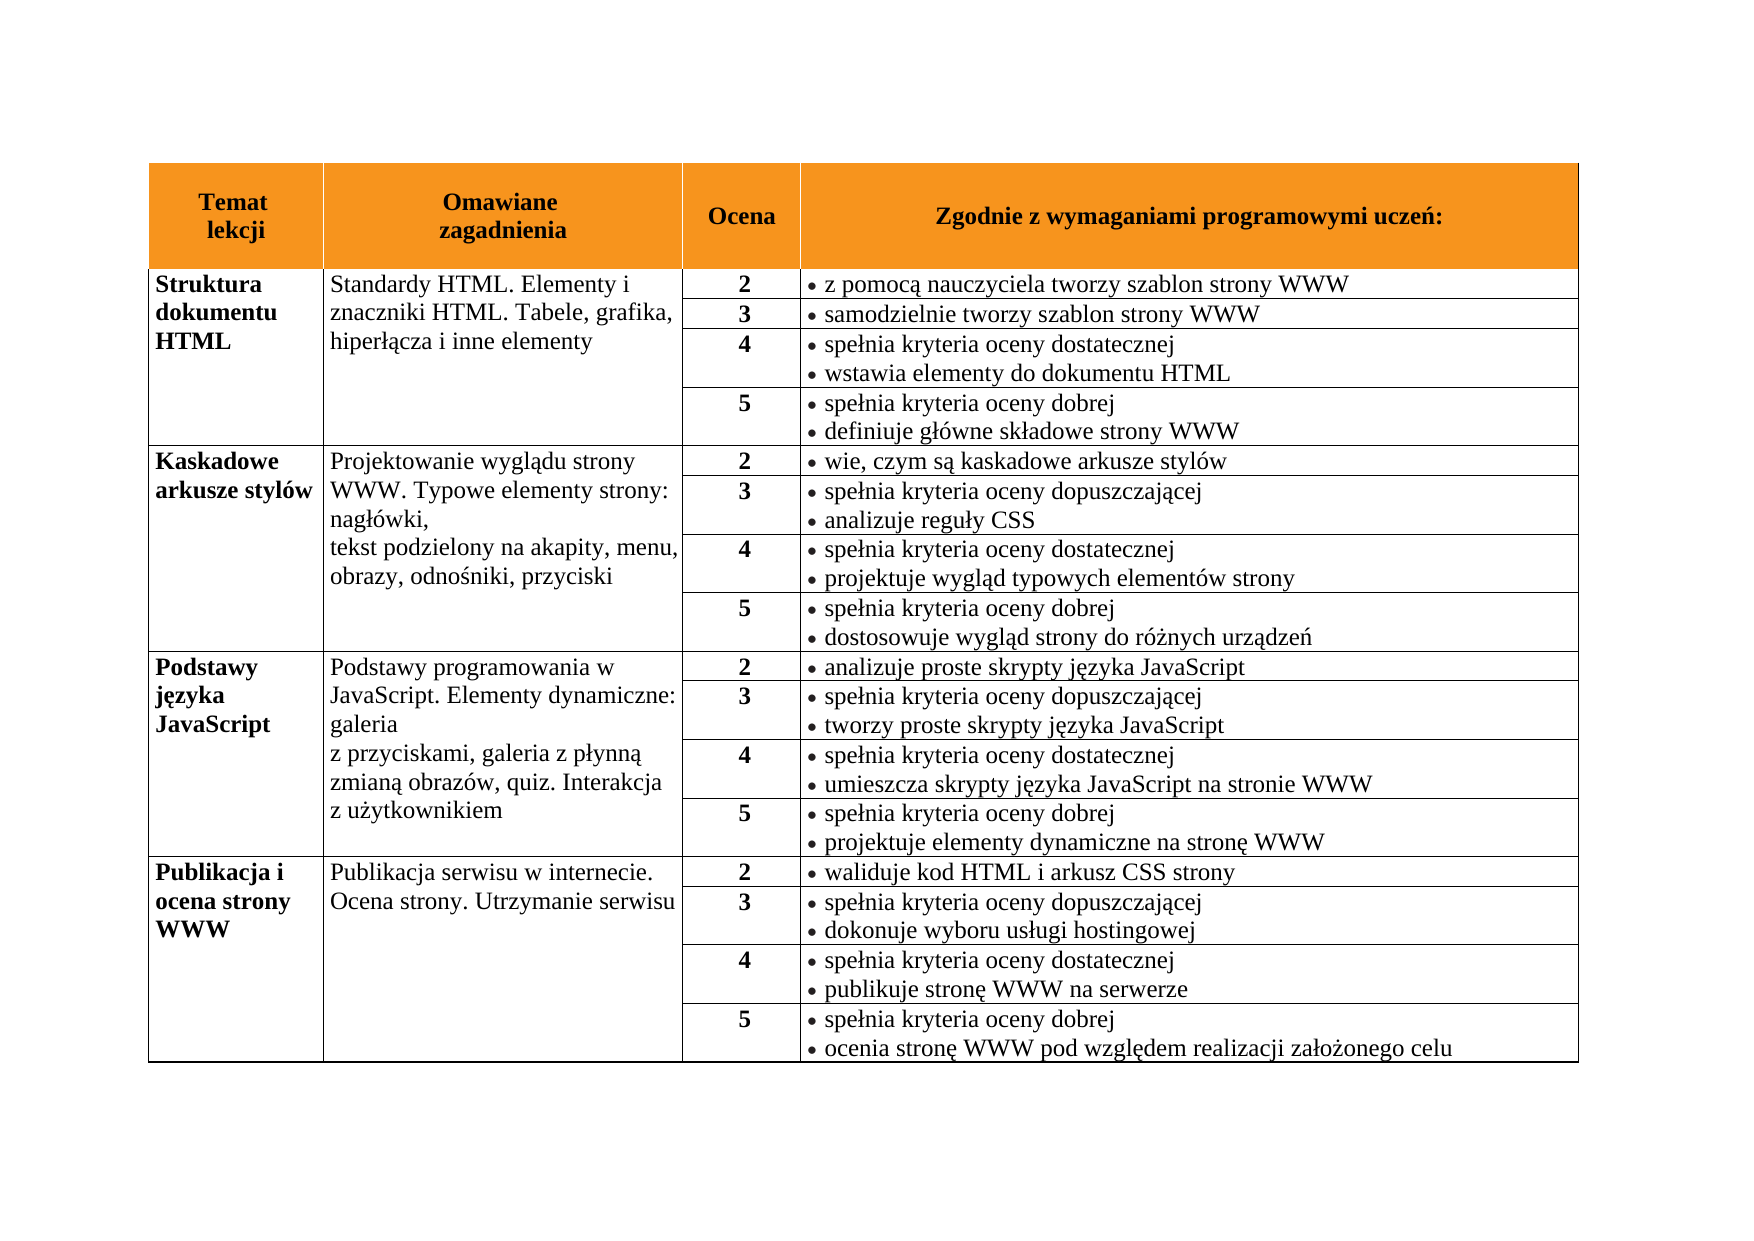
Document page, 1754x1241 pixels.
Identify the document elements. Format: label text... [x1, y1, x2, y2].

table_cell spełnia kryteria oceny dopuszczającej dokonuje wyboru usługi hostingowej [801, 887, 1578, 944]
table_cell Kaskadowe arkusze stylów [149, 446, 323, 651]
table_cell Publikacja i ocena strony WWW [149, 857, 323, 1061]
table_cell 2 [683, 652, 800, 680]
table_cell spełnia kryteria oceny dostatecznej wstawia elementy do dokumentu HTML [801, 329, 1578, 387]
table_cell spełnia kryteria oceny dobrej definiuje główne składowe strony WWW [801, 388, 1578, 445]
table_cell wie, czym są kaskadowe arkusze stylów [801, 446, 1578, 475]
table_cell spełnia kryteria oceny dobrej projektuje elementy dynamiczne na stronę WWW [801, 799, 1578, 856]
table_cell samodzielnie tworzy szablon strony WWW [801, 299, 1578, 328]
table_header Zgodnie z wymaganiami programowymi uczeń: [801, 163, 1578, 269]
table_cell spełnia kryteria oceny dostatecznej umieszcza skrypty języka JavaScript na stronie WWW [801, 740, 1578, 797]
table_cell 5 [683, 1004, 800, 1061]
table_header Omawiane zagadnienia [324, 163, 682, 269]
table_cell 4 [683, 535, 800, 592]
table_cell spełnia kryteria oceny dostatecznej publikuje stronę WWW na serwerze [801, 945, 1578, 1003]
table_cell Projektowanie wyglądu strony WWW. Typowe elementy strony: nagłówki, tekst podzielony na akapity, menu, obrazy, odnośniki, przyciski [324, 446, 682, 651]
table_cell 5 [683, 388, 800, 445]
table_header Ocena [683, 163, 800, 269]
table_cell spełnia kryteria oceny dobrej ocenia stronę WWW pod względem realizacji założonego celu [801, 1004, 1578, 1061]
table_cell Podstawy programowania w JavaScript. Elementy dynamiczne: galeria z przyciskami, galeria z płynną zmianą obrazów, quiz. Interakcja z użytkownikiem [324, 652, 682, 856]
table_cell Publikacja serwisu w internecie. Ocena strony. Utrzymanie serwisu [324, 857, 682, 1061]
table_cell 3 [683, 299, 800, 328]
table_cell spełnia kryteria oceny dostatecznej projektuje wygląd typowych elementów strony [801, 535, 1578, 592]
table_cell Struktura dokumentu HTML [149, 269, 323, 445]
table_cell 2 [683, 857, 800, 886]
table_cell 3 [683, 681, 800, 739]
table_cell spełnia kryteria oceny dopuszczającej tworzy proste skrypty języka JavaScript [801, 681, 1578, 739]
table_cell spełnia kryteria oceny dopuszczającej analizuje reguły CSS [801, 476, 1578, 533]
table_cell z pomocą nauczyciela tworzy szablon strony WWW [801, 269, 1578, 298]
table_cell 5 [683, 799, 800, 856]
table_cell analizuje proste skrypty języka JavaScript [801, 652, 1578, 680]
table_cell spełnia kryteria oceny dobrej dostosowuje wygląd strony do różnych urządzeń [801, 593, 1578, 651]
table_cell 3 [683, 887, 800, 944]
table_cell Podstawy języka JavaScript [149, 652, 323, 856]
table_cell Standardy HTML. Elementy i znaczniki HTML. Tabele, grafika, hiperłącza i inne elementy [324, 269, 682, 445]
table_cell waliduje kod HTML i arkusz CSS strony [801, 857, 1578, 886]
table_cell 2 [683, 269, 800, 298]
table_cell 4 [683, 329, 800, 387]
table_cell 4 [683, 945, 800, 1003]
table_cell 2 [683, 446, 800, 475]
table_cell 3 [683, 476, 800, 533]
table_header Temat lekcji [149, 163, 323, 269]
table_cell 5 [683, 593, 800, 651]
table_cell 4 [683, 740, 800, 797]
